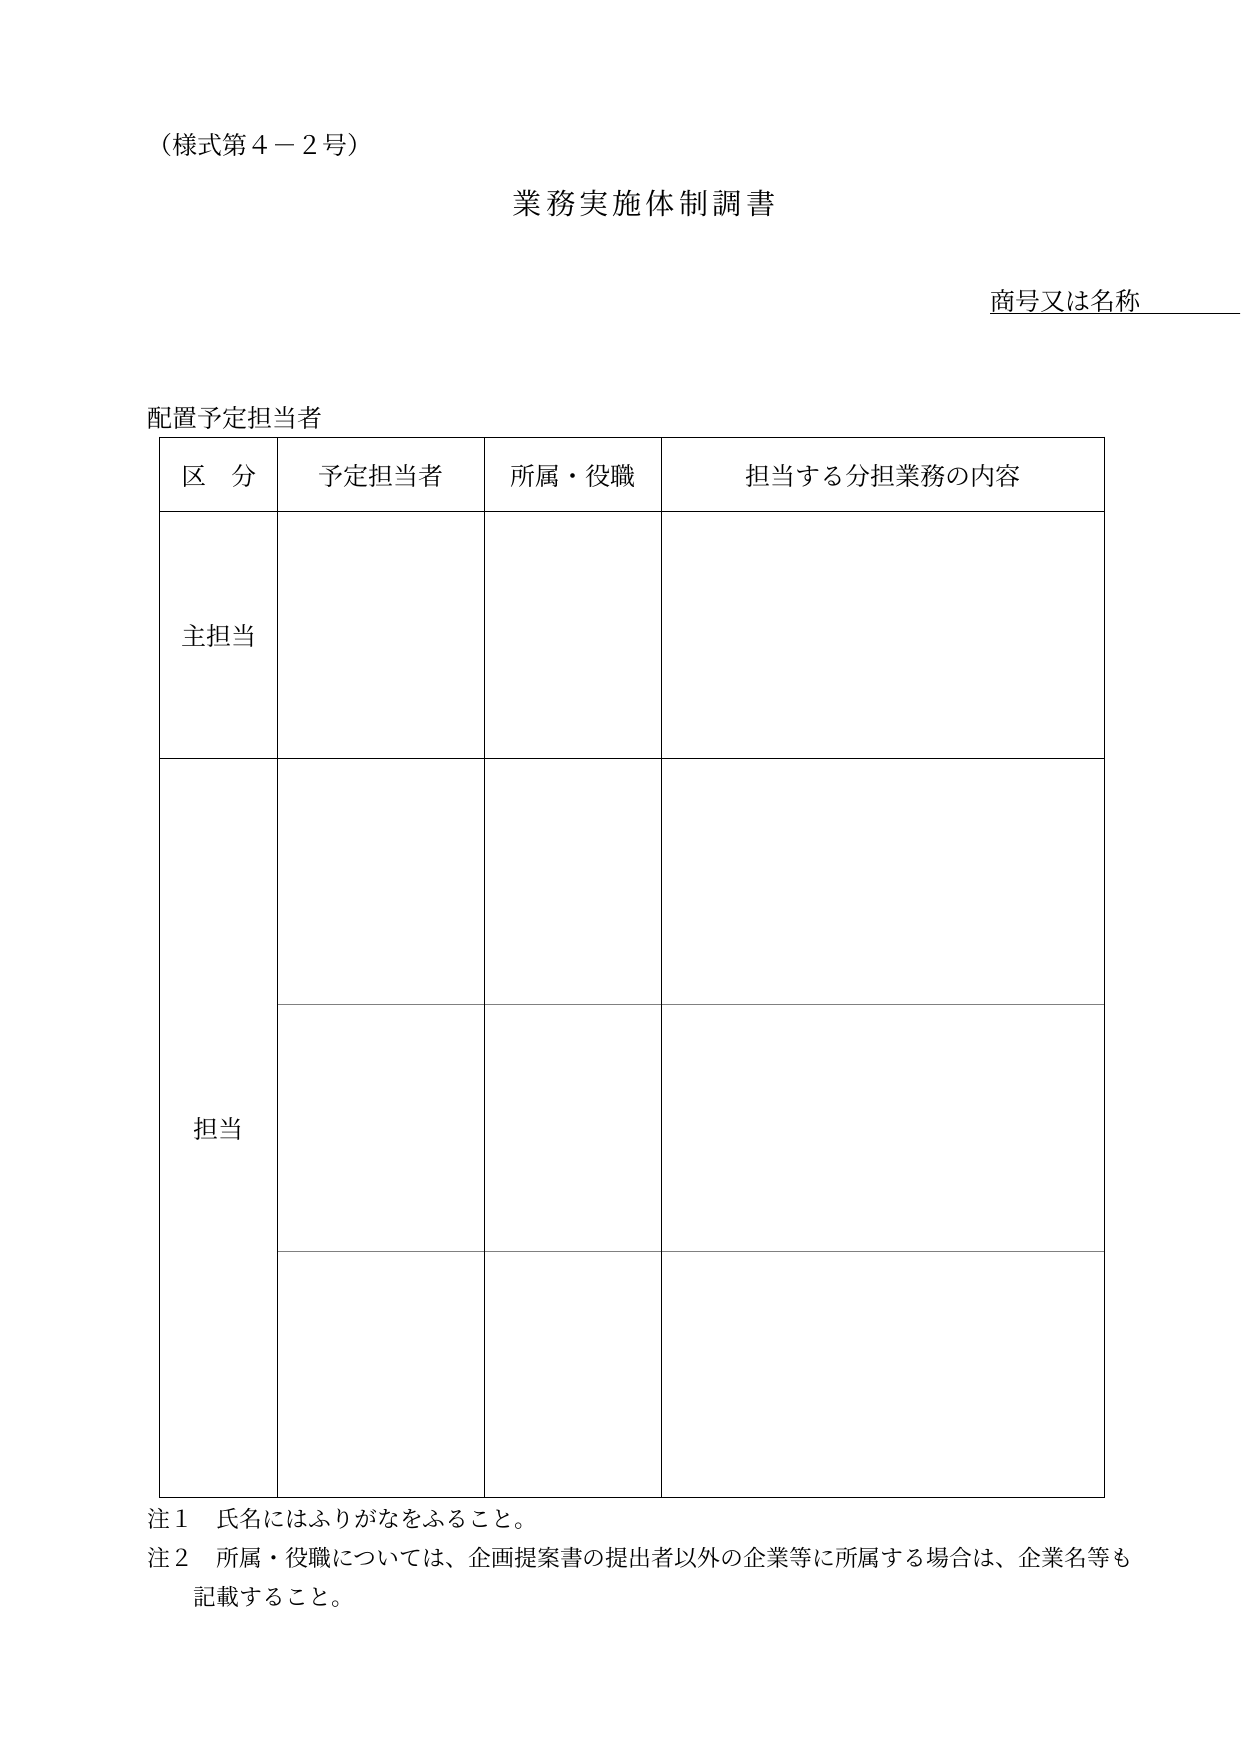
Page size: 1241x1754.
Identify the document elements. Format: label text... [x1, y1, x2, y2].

table_cell [662, 759, 1104, 1004]
table_cell [485, 1252, 661, 1497]
table_cell [485, 759, 661, 1004]
table_cell [278, 1005, 484, 1251]
table_cell [485, 512, 661, 758]
text 業務実施体制調書 [148, 163, 1140, 241]
text （様式第４－２号） [148, 124, 1140, 163]
table_header 予定担当者 [278, 438, 484, 511]
table_header 区 分 [160, 438, 277, 511]
table_cell [278, 512, 484, 758]
table_header 所属・役職 [485, 438, 661, 511]
table_cell [662, 512, 1104, 758]
text 注２ 所属・役職については、企画提案書の提出者以外の企業等に所属する場合は、企業名等も記載すること。 [148, 1537, 1140, 1615]
table_cell [662, 1005, 1104, 1251]
table_cell [278, 1252, 484, 1497]
table_cell 主担当 [160, 512, 277, 758]
table_cell [662, 1252, 1104, 1497]
table_cell [278, 759, 484, 1004]
table_cell 担当 [160, 759, 277, 1497]
text 配置予定担当者 [148, 397, 1140, 437]
text 注１ 氏名にはふりがなをふること。 [148, 1498, 1140, 1537]
table_cell [485, 1005, 661, 1251]
text 商号又は名称 [148, 280, 1140, 319]
table_header 担当する分担業務の内容 [662, 438, 1104, 511]
